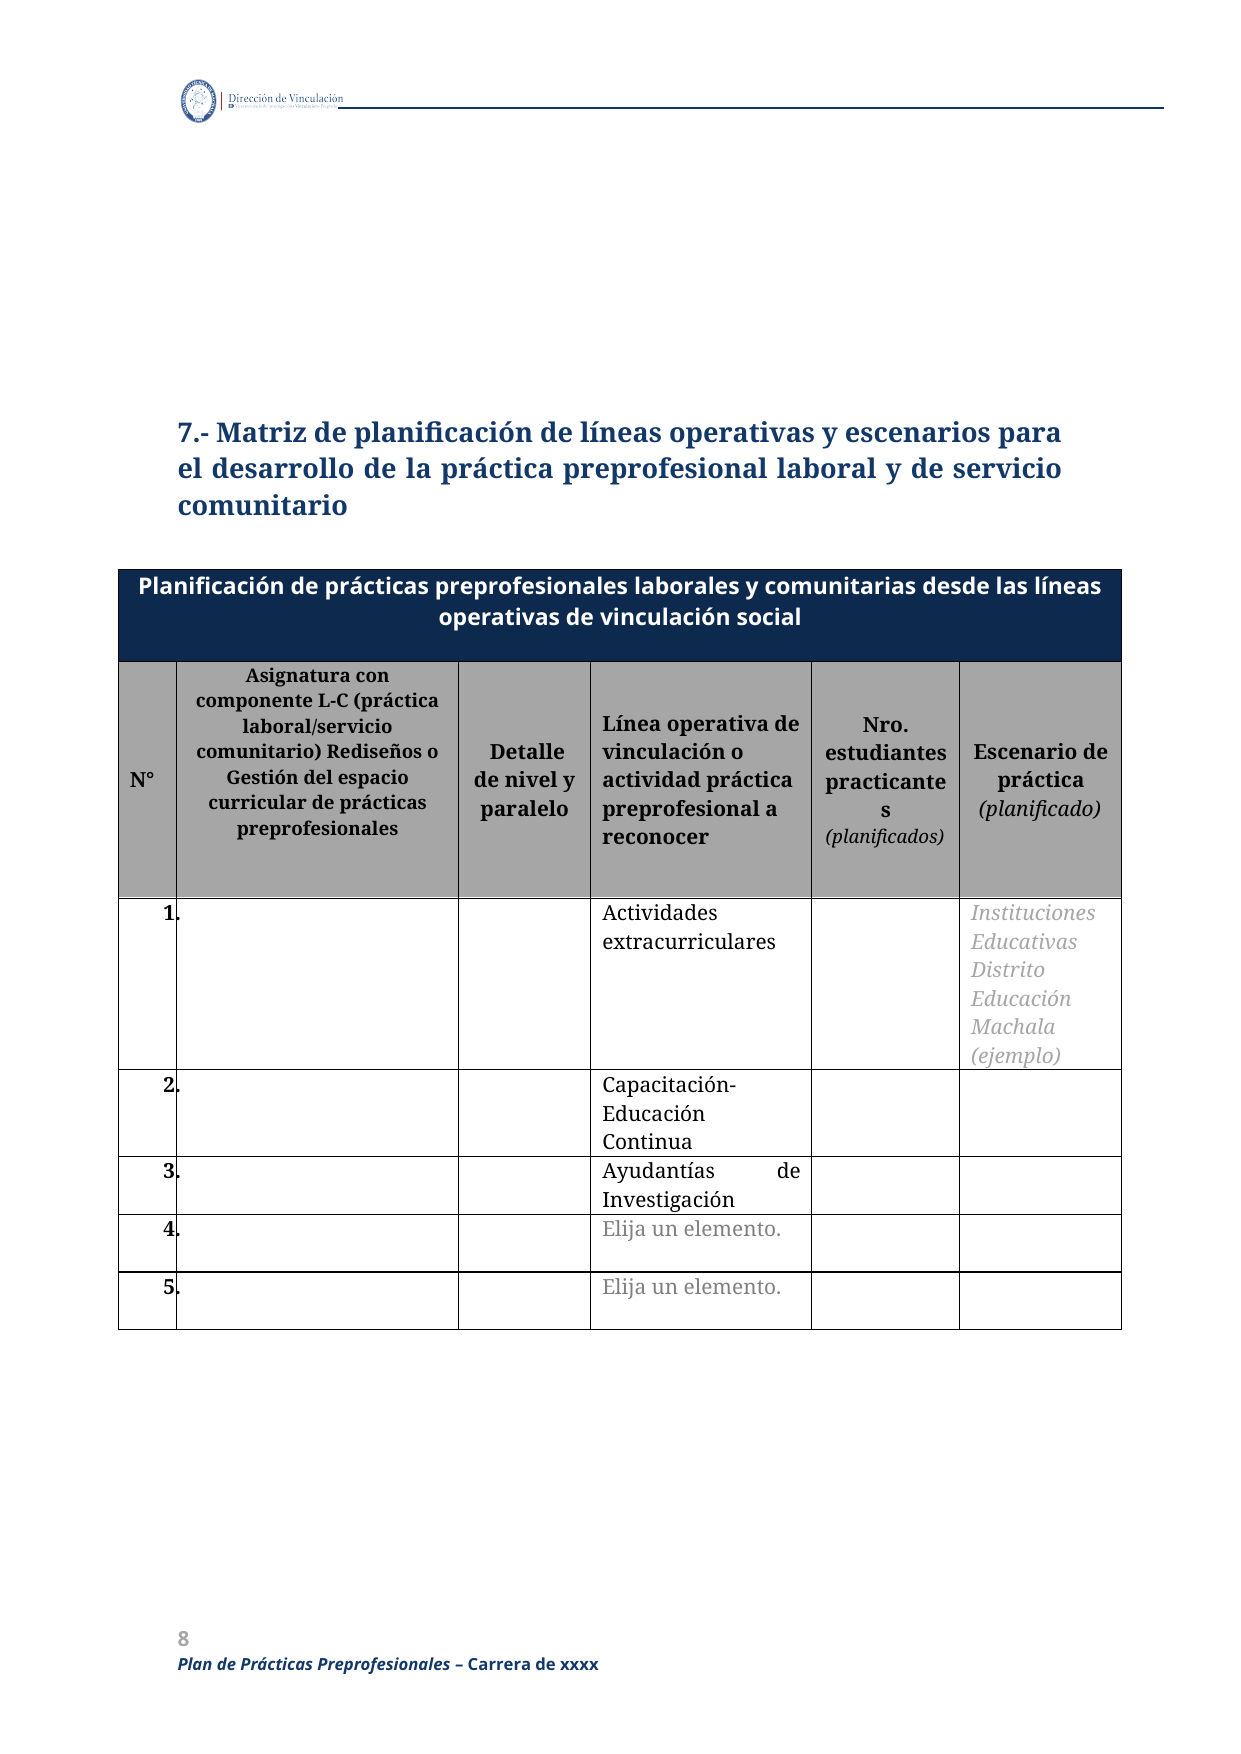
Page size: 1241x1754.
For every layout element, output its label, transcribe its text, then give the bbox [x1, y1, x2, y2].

table_cell [119, 1070, 176, 1156]
table_cell Instituciones Educativas Distrito Educación Machala (ejemplo) [960, 899, 1121, 1069]
table_cell [591, 1070, 811, 1156]
table_cell [591, 899, 811, 1069]
table_cell [812, 899, 959, 1069]
table_cell [812, 1215, 959, 1271]
table_cell [960, 1215, 1121, 1271]
table_cell [960, 1070, 1121, 1156]
table_cell Nro. estudiantes practicantes (planificados) [812, 662, 959, 897]
table_cell [591, 1157, 811, 1213]
table_cell [459, 1157, 590, 1213]
table_cell [119, 1215, 176, 1271]
table_cell Escenario de práctica (planificado) [960, 662, 1121, 897]
table_cell [459, 1273, 590, 1329]
table_cell [177, 1215, 458, 1271]
table_cell [591, 1215, 811, 1271]
table_cell [119, 899, 176, 1069]
subtitle 7.- Matriz de planificación de líneas operativas y escenarios para el desarrollo de la práctica preprofesional laboral y de servicio comunitario [177, 413, 1063, 524]
table_cell [459, 899, 590, 1069]
table_cell [119, 1273, 176, 1329]
table_cell [812, 1273, 959, 1329]
table_cell Asignatura con componente L-C (práctica laboral/servicio comunitario) Rediseños o Gestión del espacio curricular de prácticas preprofesionales [177, 662, 458, 897]
table_cell [177, 1273, 458, 1329]
table_cell N° [119, 662, 176, 897]
table_cell [960, 1157, 1121, 1213]
table_cell [960, 1273, 1121, 1329]
table_cell [812, 1157, 959, 1213]
table_cell [177, 899, 458, 1069]
picture [177, 73, 360, 127]
table_cell [459, 1215, 590, 1271]
table_cell [177, 1157, 458, 1213]
table_cell [119, 1157, 176, 1213]
table_header Planificación de prácticas preprofesionales laborales y comunitarias desde las líneas operativas de vinculación social [119, 570, 1121, 661]
table_cell [459, 1070, 590, 1156]
table_cell Línea operativa de vinculación o actividad práctica preprofesional a reconocer [591, 662, 811, 897]
table_cell [812, 1070, 959, 1156]
table_cell Detalle de nivel y paralelo [459, 662, 590, 897]
table_cell [591, 1273, 811, 1329]
table_cell [177, 1070, 458, 1156]
